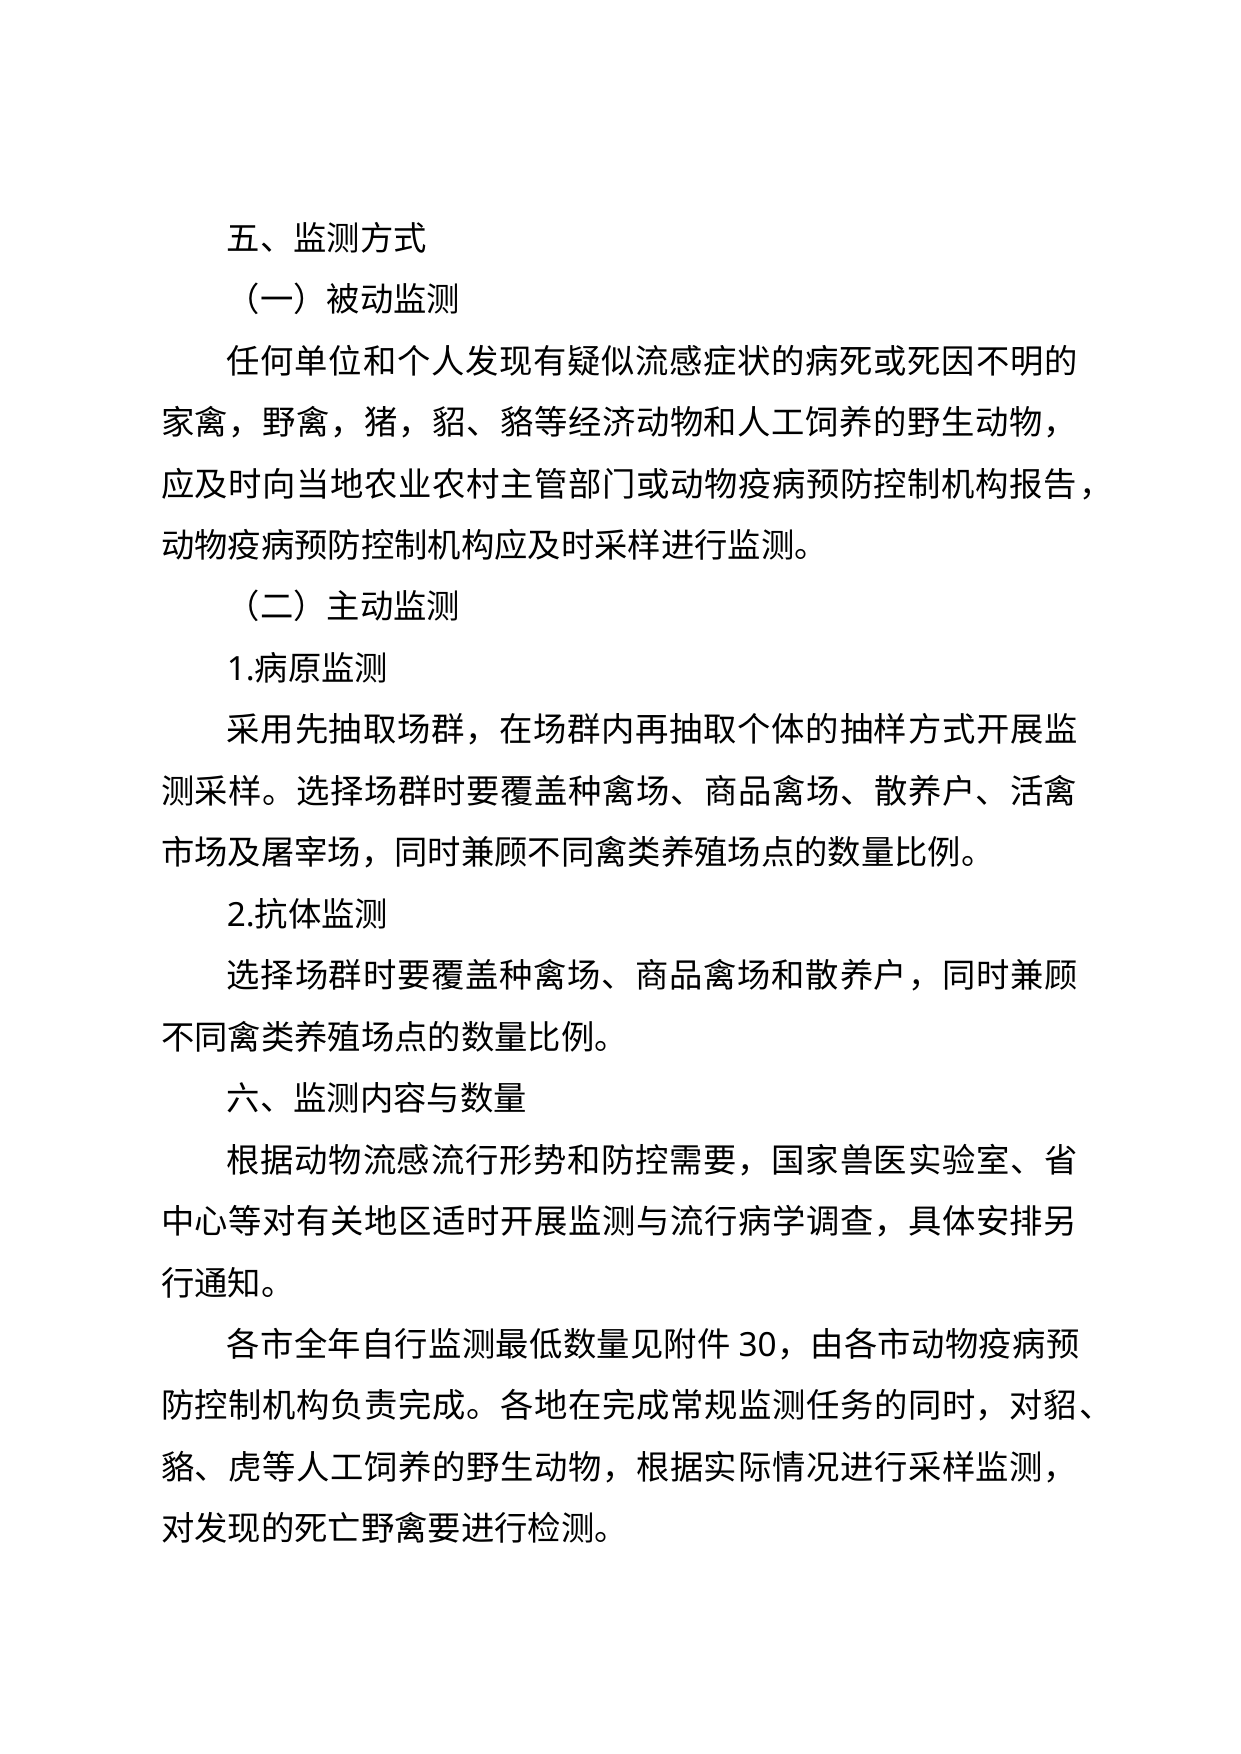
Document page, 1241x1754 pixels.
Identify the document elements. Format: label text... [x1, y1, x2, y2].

text 任何单位和个人发现有疑似流感症状的病死或死因不明的家禽，野禽，猪，貂、貉等经济动物和人工饲养的野生动物，应及时向当地农业农村主管部门或动物疫病预防控制机构报告，动物疫病预防控制机构应及时采样进行监测。 [161, 324, 1079, 570]
text 五、监测方式 [161, 201, 1079, 262]
text 2.抗体监测 [161, 877, 1079, 938]
text 六、监测内容与数量 [161, 1061, 1079, 1123]
text 各市全年自行监测最低数量见附件30，由各市动物疫病预防控制机构负责完成。各地在完成常规监测任务的同时，对貂、貉、虎等人工饲养的野生动物，根据实际情况进行采样监测，对发现的死亡野禽要进行检测。 [161, 1307, 1079, 1553]
text 采用先抽取场群，在场群内再抽取个体的抽样方式开展监测采样。选择场群时要覆盖种禽场、商品禽场、散养户、活禽市场及屠宰场，同时兼顾不同禽类养殖场点的数量比例。 [161, 693, 1079, 877]
text 根据动物流感流行形势和防控需要，国家兽医实验室、省中心等对有关地区适时开展监测与流行病学调查，具体安排另行通知。 [161, 1123, 1079, 1307]
text （一）被动监测 [161, 262, 1079, 324]
text 选择场群时要覆盖种禽场、商品禽场和散养户，同时兼顾不同禽类养殖场点的数量比例。 [161, 938, 1079, 1061]
text （二）主动监测 [161, 570, 1079, 631]
text 1.病原监测 [161, 631, 1079, 693]
